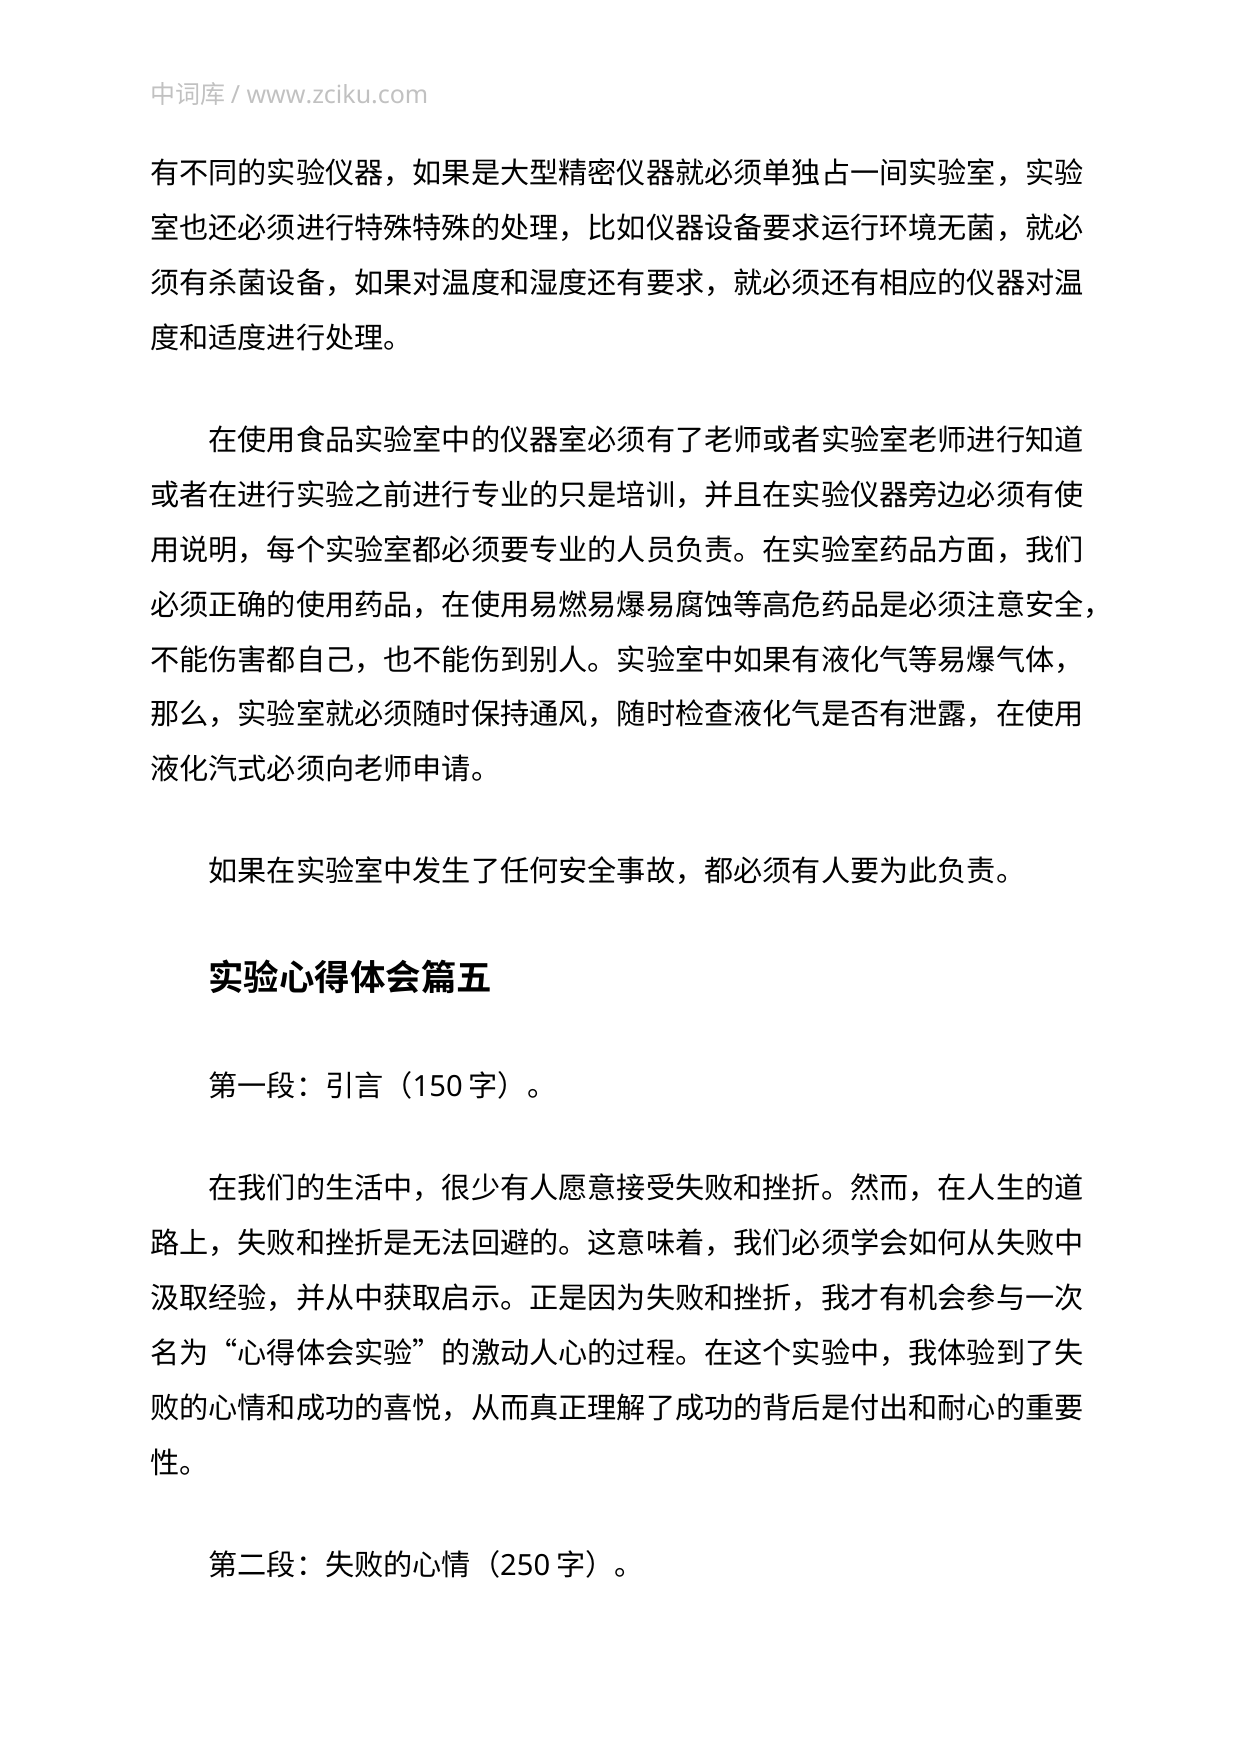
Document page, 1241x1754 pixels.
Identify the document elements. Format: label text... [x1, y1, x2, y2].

text 在使用食品实验室中的仪器室必须有了老师或者实验室老师进行知道或者在进行实验之前进行专业的只是培训，并且在实验仪器旁边必须有使用说明，每个实验室都必须要专业的人员负责。在实验室药品方面，我们必须正确的使用药品，在使用易燃易爆易腐蚀等高危药品是必须注意安全，不能伤害都自己，也不能伤到别人。实验室中如果有液化气等易爆气体，那么，实验室就必须随时保持通风，随时检查液化气是否有泄露，在使用液化汽式必须向老师申请。 [150, 416, 1090, 788]
text 第一段：引言（150字）。 [150, 1063, 1090, 1105]
text 实验心得体会篇五 [150, 949, 1090, 1001]
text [150, 150, 1090, 357]
text 如果在实验室中发生了任何安全事故，都必须有人要为此负责。 [150, 848, 1090, 890]
text 第二段：失败的心情（250字）。 [150, 1541, 1090, 1583]
text 在我们的生活中，很少有人愿意接受失败和挫折。然而，在人生的道路上，失败和挫折是无法回避的。这意味着，我们必须学会如何从失败中汲取经验，并从中获取启示。正是因为失败和挫折，我才有机会参与一次名为“心得体会实验”的激动人心的过程。在这个实验中，我体验到了失败的心情和成功的喜悦，从而真正理解了成功的背后是付出和耐心的重要性。 [150, 1165, 1090, 1482]
